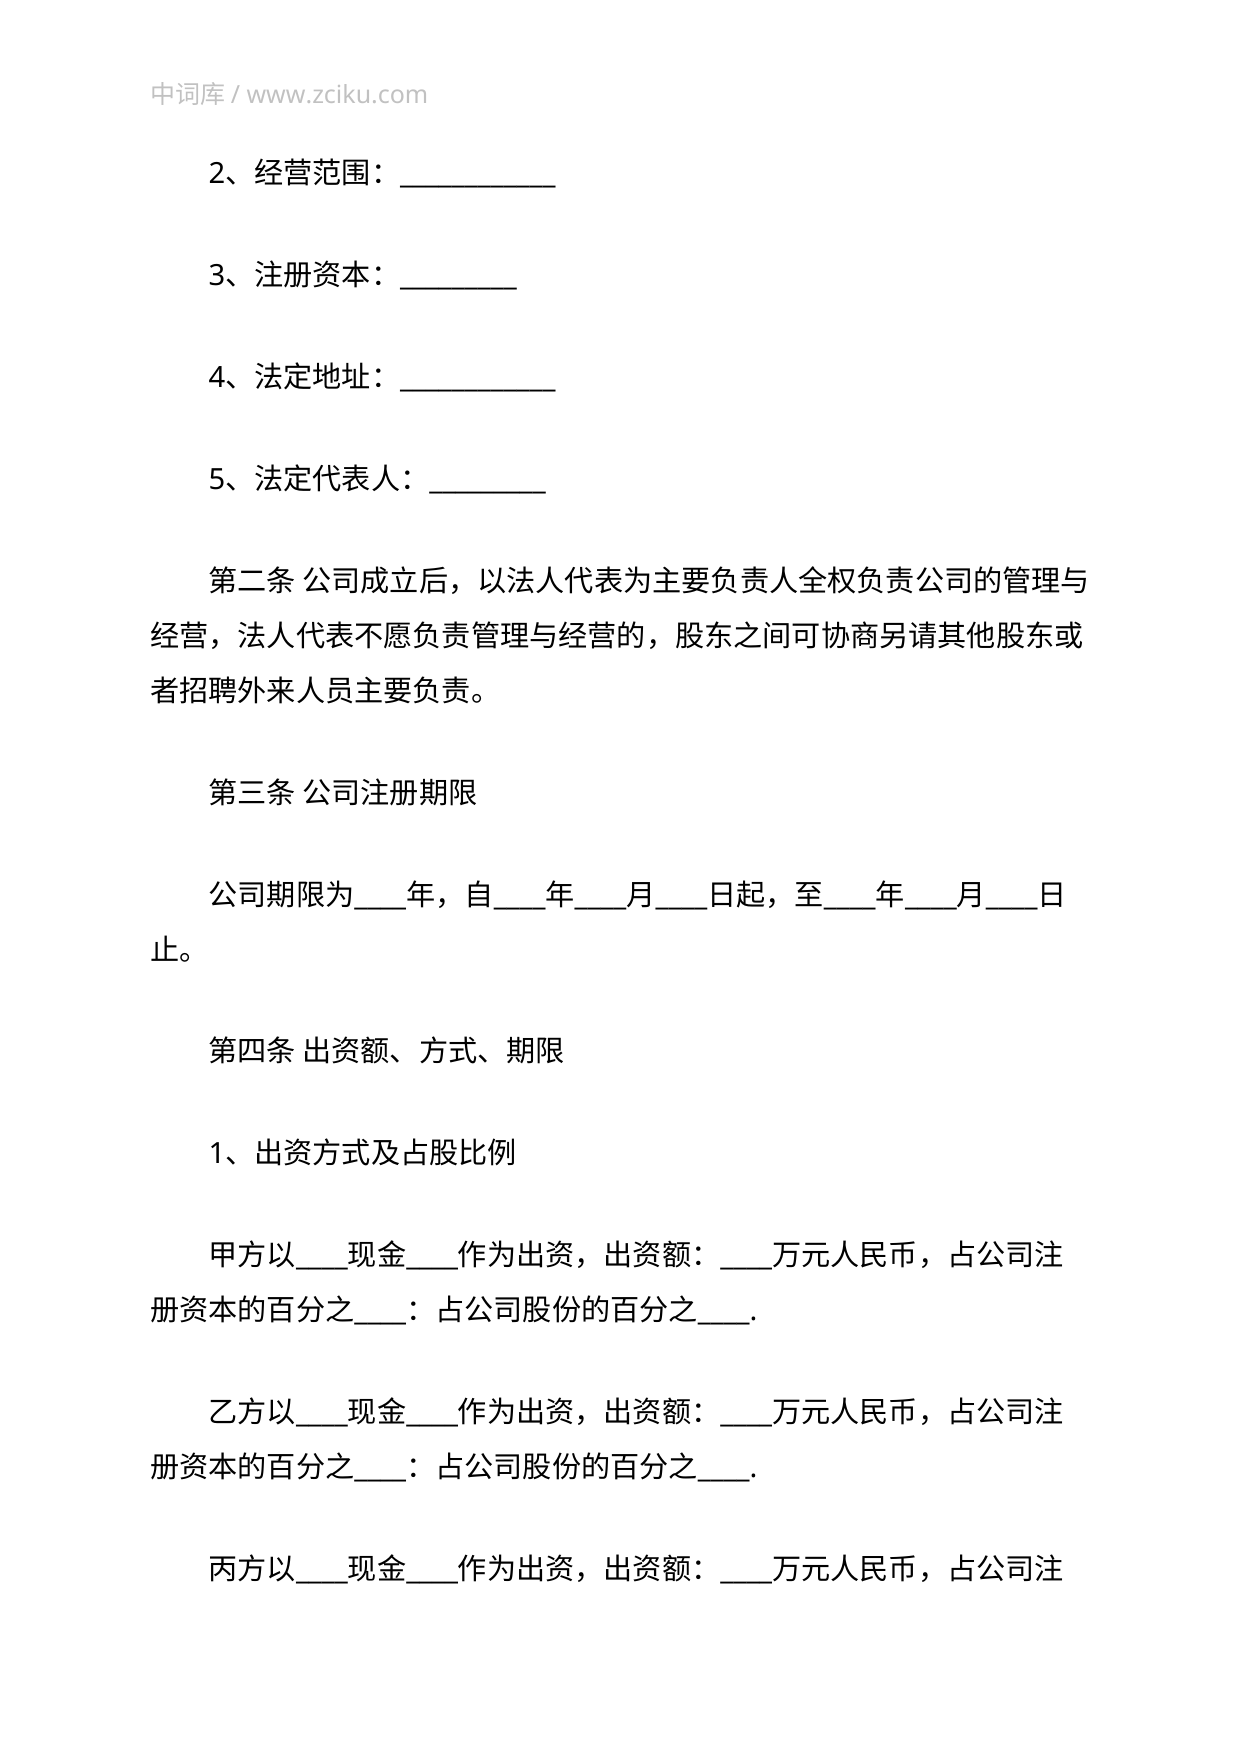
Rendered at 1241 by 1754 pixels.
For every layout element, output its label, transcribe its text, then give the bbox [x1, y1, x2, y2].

text 3、注册资本：_________ [150, 252, 1090, 294]
text 第二条 公司成立后，以法人代表为主要负责人全权负责公司的管理与经营，法人代表不愿负责管理与经营的，股东之间可协商另请其他股东或者招聘外来人员主要负责。 [150, 558, 1090, 710]
text 公司期限为____年，自____年____月____日起，至____年____月____日止。 [150, 871, 1090, 968]
text 乙方以____现金____作为出资，出资额：____万元人民币，占公司注册资本的百分之____：占公司股份的百分之____. [150, 1389, 1090, 1486]
text 第四条 出资额、方式、期限 [150, 1028, 1090, 1070]
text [150, 1546, 1090, 1588]
text 5、法定代表人：_________ [150, 456, 1090, 498]
text 第三条 公司注册期限 [150, 769, 1090, 812]
text 1、出资方式及占股比例 [150, 1130, 1090, 1172]
text 4、法定地址：____________ [150, 354, 1090, 396]
text 2、经营范围：____________ [150, 150, 1090, 192]
text 甲方以____现金____作为出资，出资额：____万元人民币，占公司注册资本的百分之____：占公司股份的百分之____. [150, 1232, 1090, 1329]
